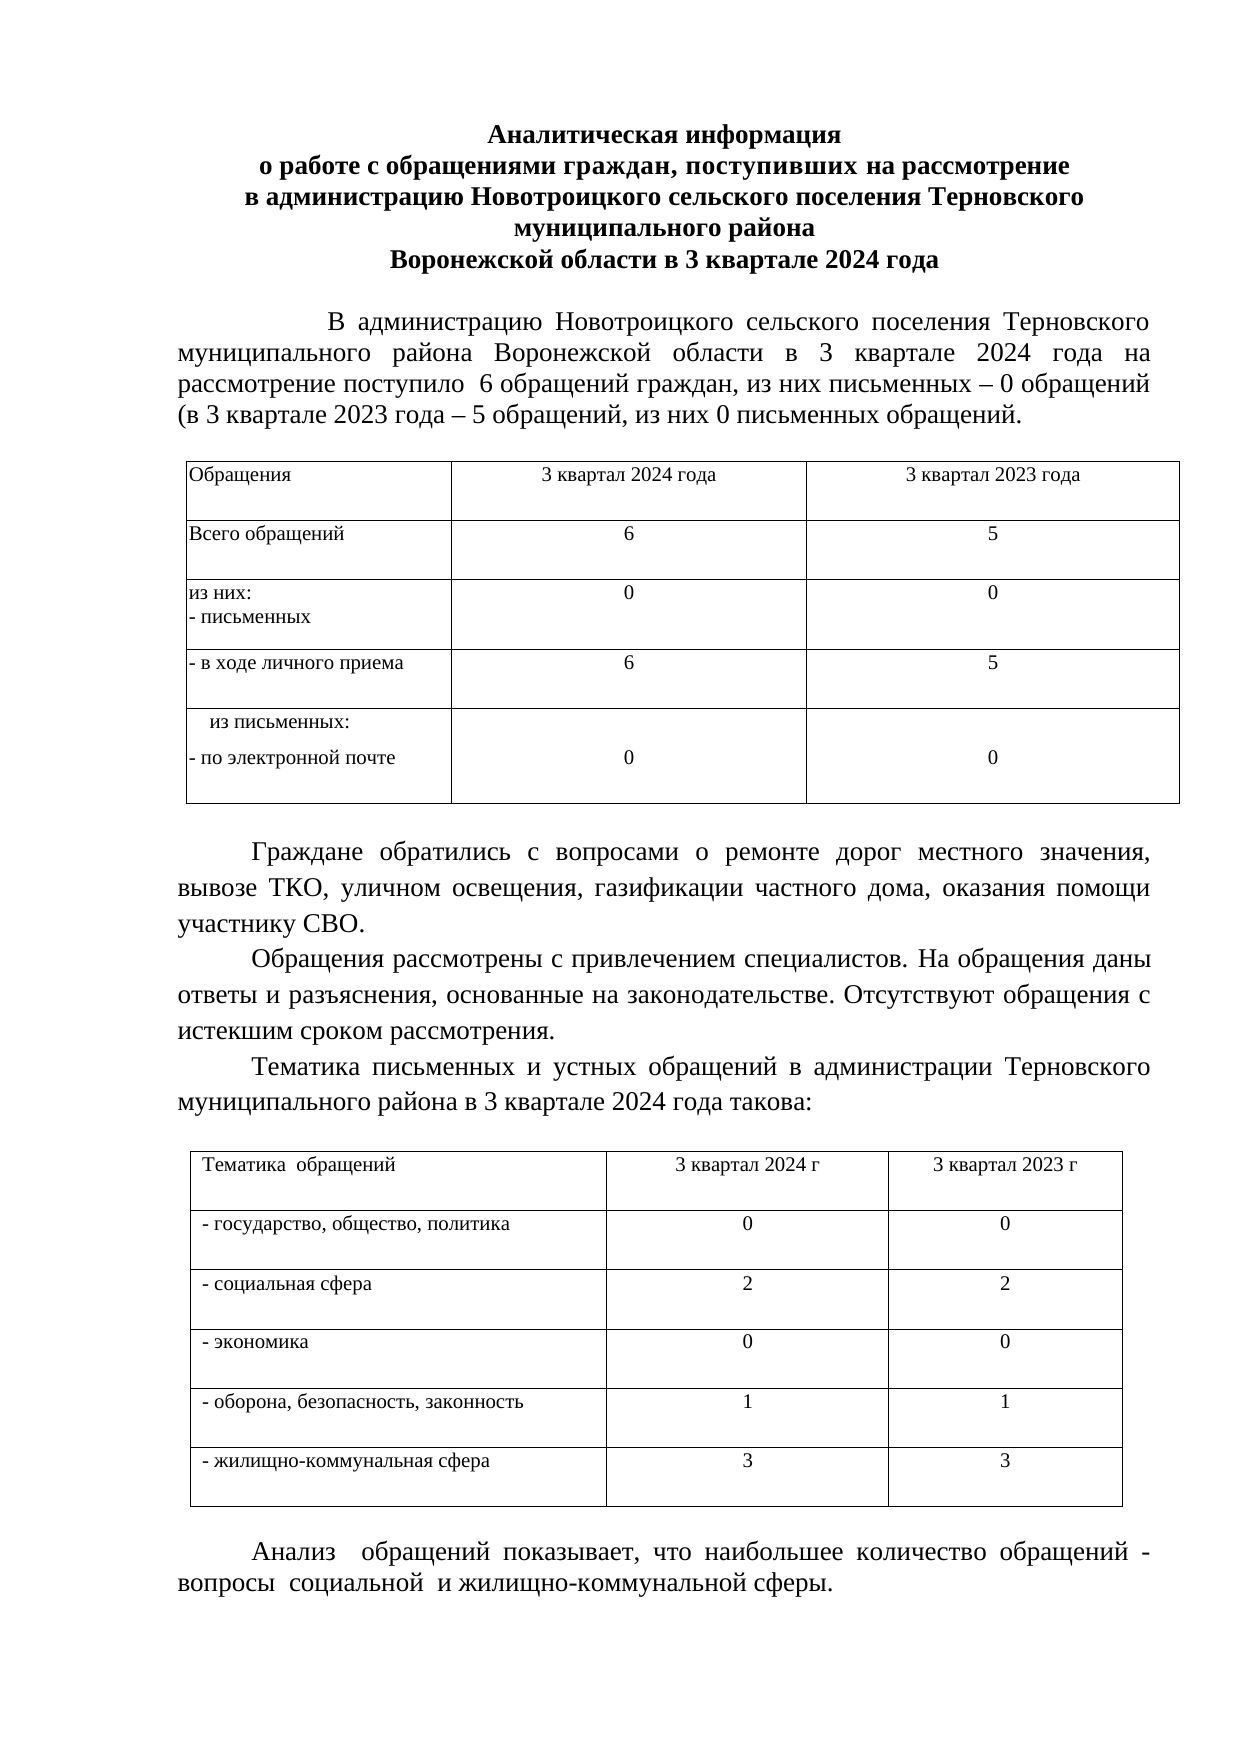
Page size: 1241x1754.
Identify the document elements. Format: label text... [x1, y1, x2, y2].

table_cell 2 [889, 1270, 1122, 1328]
table_cell из письменных: - по электронной почте [187, 709, 451, 803]
table_cell 0 [607, 1211, 888, 1269]
text Аналитическая информация [177, 118, 1152, 149]
table_cell 3 [889, 1448, 1122, 1506]
table_cell - жилищно-коммунальная сфера [191, 1448, 606, 1506]
table_cell 0 [889, 1330, 1122, 1387]
table_header Обращения [187, 462, 451, 520]
table_header 3 квартал 2023 г [889, 1152, 1122, 1210]
table_cell Всего обращений [187, 521, 451, 579]
table_header 3 квартал 2024 г [607, 1152, 888, 1210]
table_cell - государство, общество, политика [191, 1211, 606, 1269]
text Воронежской области в 3 квартале 2024 года [177, 243, 1152, 274]
table_cell - социальная сфера [191, 1270, 606, 1328]
text Граждане обратились с вопросами о ремонте дорог местного значения, вывозе ТКО, уличном освещения, газификации частного дома, оказания помощи участнику СВО. [177, 835, 1152, 938]
table_cell 0 [807, 709, 1179, 803]
text Тематика письменных и устных обращений в администрации Терновского муниципального района в 3 квартале 2024 года такова: [177, 1049, 1152, 1116]
text в администрацию Новотроицкого сельского поселения Терновского муниципального района [177, 180, 1152, 243]
table_cell 0 [452, 709, 806, 803]
table_cell из них: - письменных [187, 580, 451, 649]
table_cell - оборона, безопасность, законность [191, 1389, 606, 1447]
table_cell 5 [807, 521, 1179, 579]
table_cell 0 [889, 1211, 1122, 1269]
table_cell 1 [607, 1389, 888, 1447]
text Анализ обращений показывает, что наибольшее количество обращений - вопросы социальной и жилищно-коммунальной сферы. [177, 1535, 1152, 1597]
table_cell 0 [807, 580, 1179, 649]
table_cell 0 [452, 580, 806, 649]
table_cell 1 [889, 1389, 1122, 1447]
table_cell - экономика [191, 1330, 606, 1387]
table_cell 3 [607, 1448, 888, 1506]
table_cell 6 [452, 650, 806, 708]
table_header 3 квартал 2024 года [452, 462, 806, 520]
table_cell 0 [607, 1330, 888, 1387]
table_cell 5 [807, 650, 1179, 708]
text В администрацию Новотроицкого сельского поселения Терновского муниципального района Воронежской области в 3 квартале 2024 года на рассмотрение поступило 6 обращений граждан, из них письменных – 0 обращений (в 3 квартале 2023 года – 5 обращений, из них 0 письменных обращений. [177, 305, 1152, 429]
text Обращения рассмотрены с привлечением специалистов. На обращения даны ответы и разъяснения, основанные на законодательстве. Отсутствуют обращения с истекшим сроком рассмотрения. [177, 942, 1152, 1045]
table_header Тематика обращений [191, 1152, 606, 1210]
table_cell 6 [452, 521, 806, 579]
table_cell 2 [607, 1270, 888, 1328]
table_header 3 квартал 2023 года [807, 462, 1179, 520]
text о работе с обращениями граждан, поступивших на рассмотрение [177, 149, 1152, 180]
table_cell - в ходе личного приема [187, 650, 451, 708]
